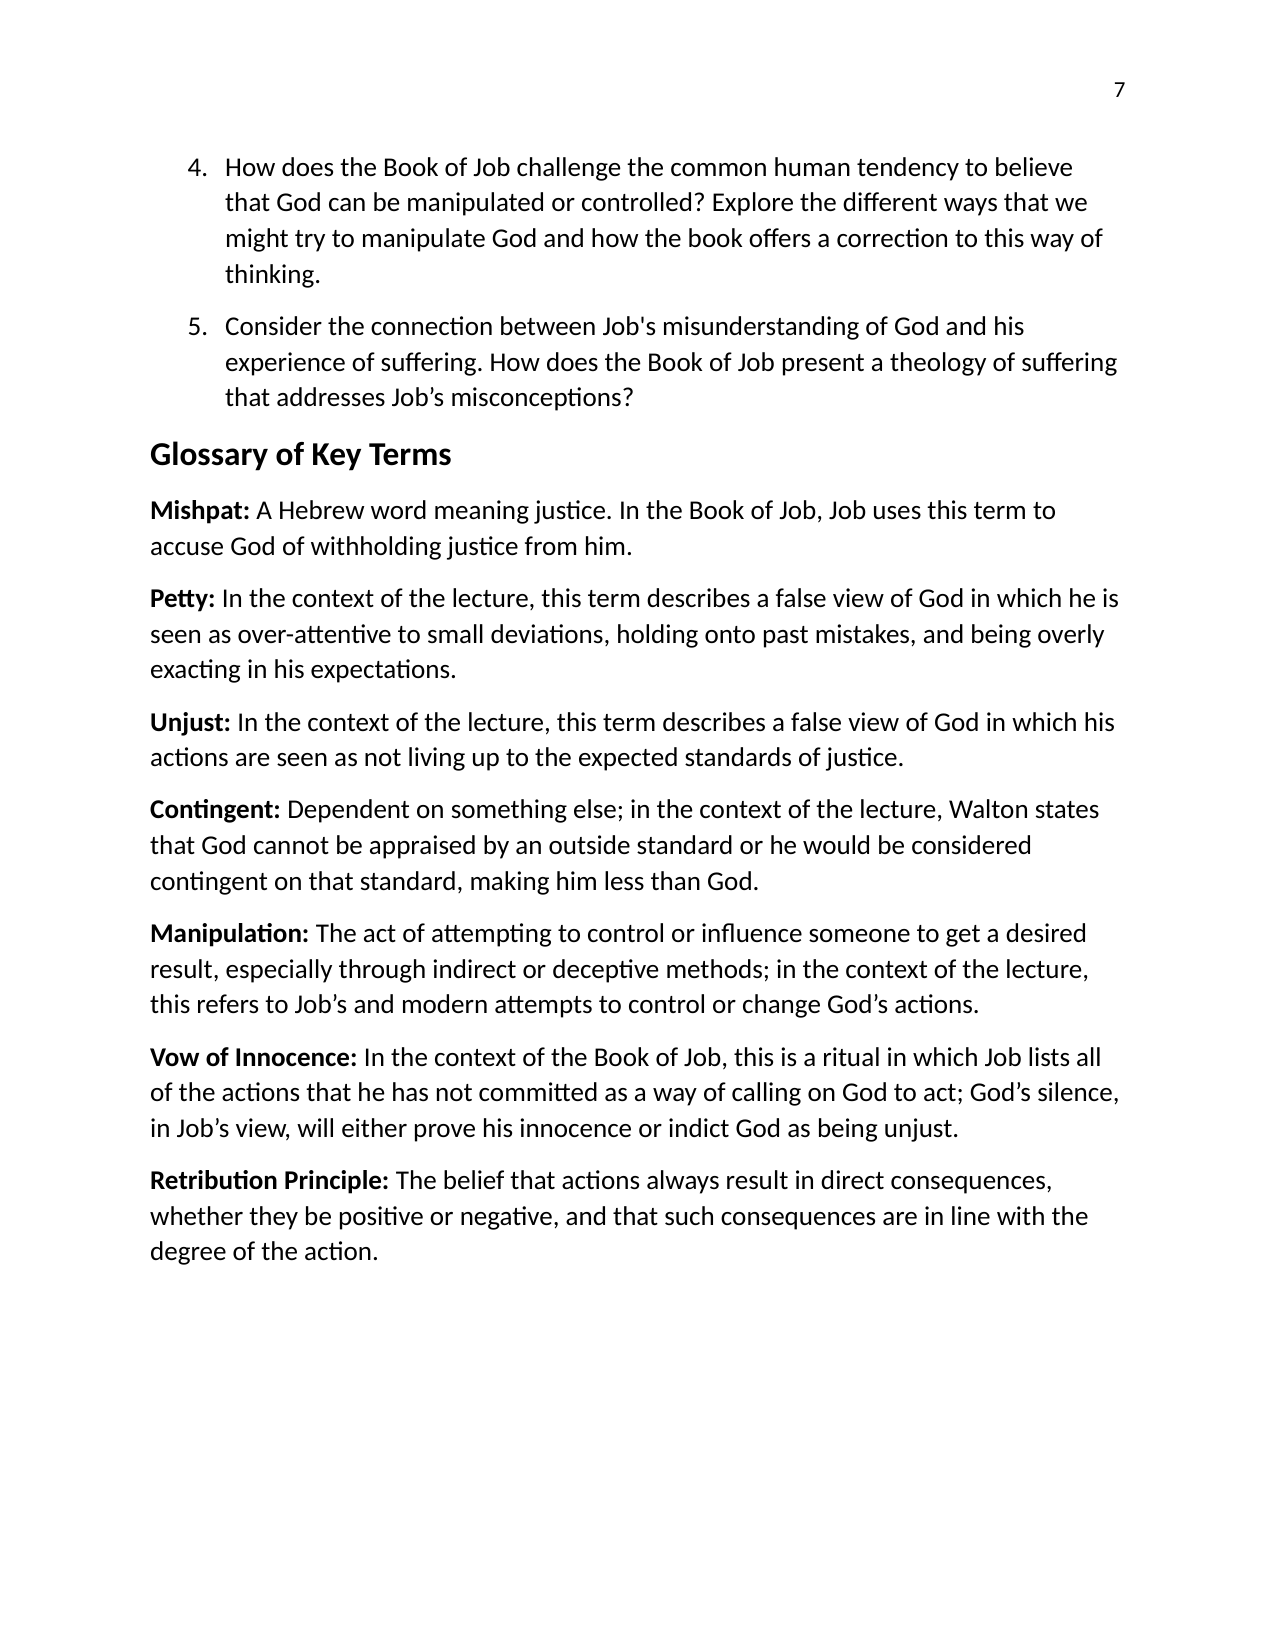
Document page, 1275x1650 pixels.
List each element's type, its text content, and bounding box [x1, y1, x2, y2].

text Manipulation: The act of attempting to control or influence someone to get a desired result, especially through indirect or deceptive methods; in the context of the lecture, this refers to Job’s and modern attempts to control or change God’s actions. [150, 916, 1125, 1021]
list How does the Book of Job challenge the common human tendency to believe that God can be manipulated or controlled? Explore the different ways that we might try to manipulate God and how the book offers a correction to this way of thinking. [187, 150, 1125, 290]
text Retribution Principle: The belief that actions always result in direct consequences, whether they be positive or negative, and that such consequences are in line with the degree of the action. [150, 1163, 1125, 1268]
text Glossary of Key Terms [150, 433, 1125, 473]
text Unjust: In the context of the lecture, this term describes a false view of God in which his actions are seen as not living up to the expected standards of justice. [150, 705, 1125, 773]
text Contingent: Dependent on something else; in the context of the lecture, Walton states that God cannot be appraised by an outside standard or he would be considered contingent on that standard, making him less than God. [150, 793, 1125, 897]
list Consider the connection between Job's misunderstanding of God and his experience of suffering. How does the Book of Job present a theology of suffering that addresses Job’s misconceptions? [187, 309, 1125, 413]
text Mishpat: A Hebrew word meaning justice. In the Book of Job, Job uses this term to accuse God of withholding justice from him. [150, 493, 1125, 562]
text Petty: In the context of the lecture, this term describes a false view of God in which he is seen as over-attentive to small deviations, holding onto past mistakes, and being overly exacting in his expectations. [150, 581, 1125, 686]
text Vow of Innocence: In the context of the Book of Job, this is a ritual in which Job lists all of the actions that he has not committed as a way of calling on God to act; God’s silence, in Job’s view, will either prove his innocence or indict God as being unjust. [150, 1040, 1125, 1144]
